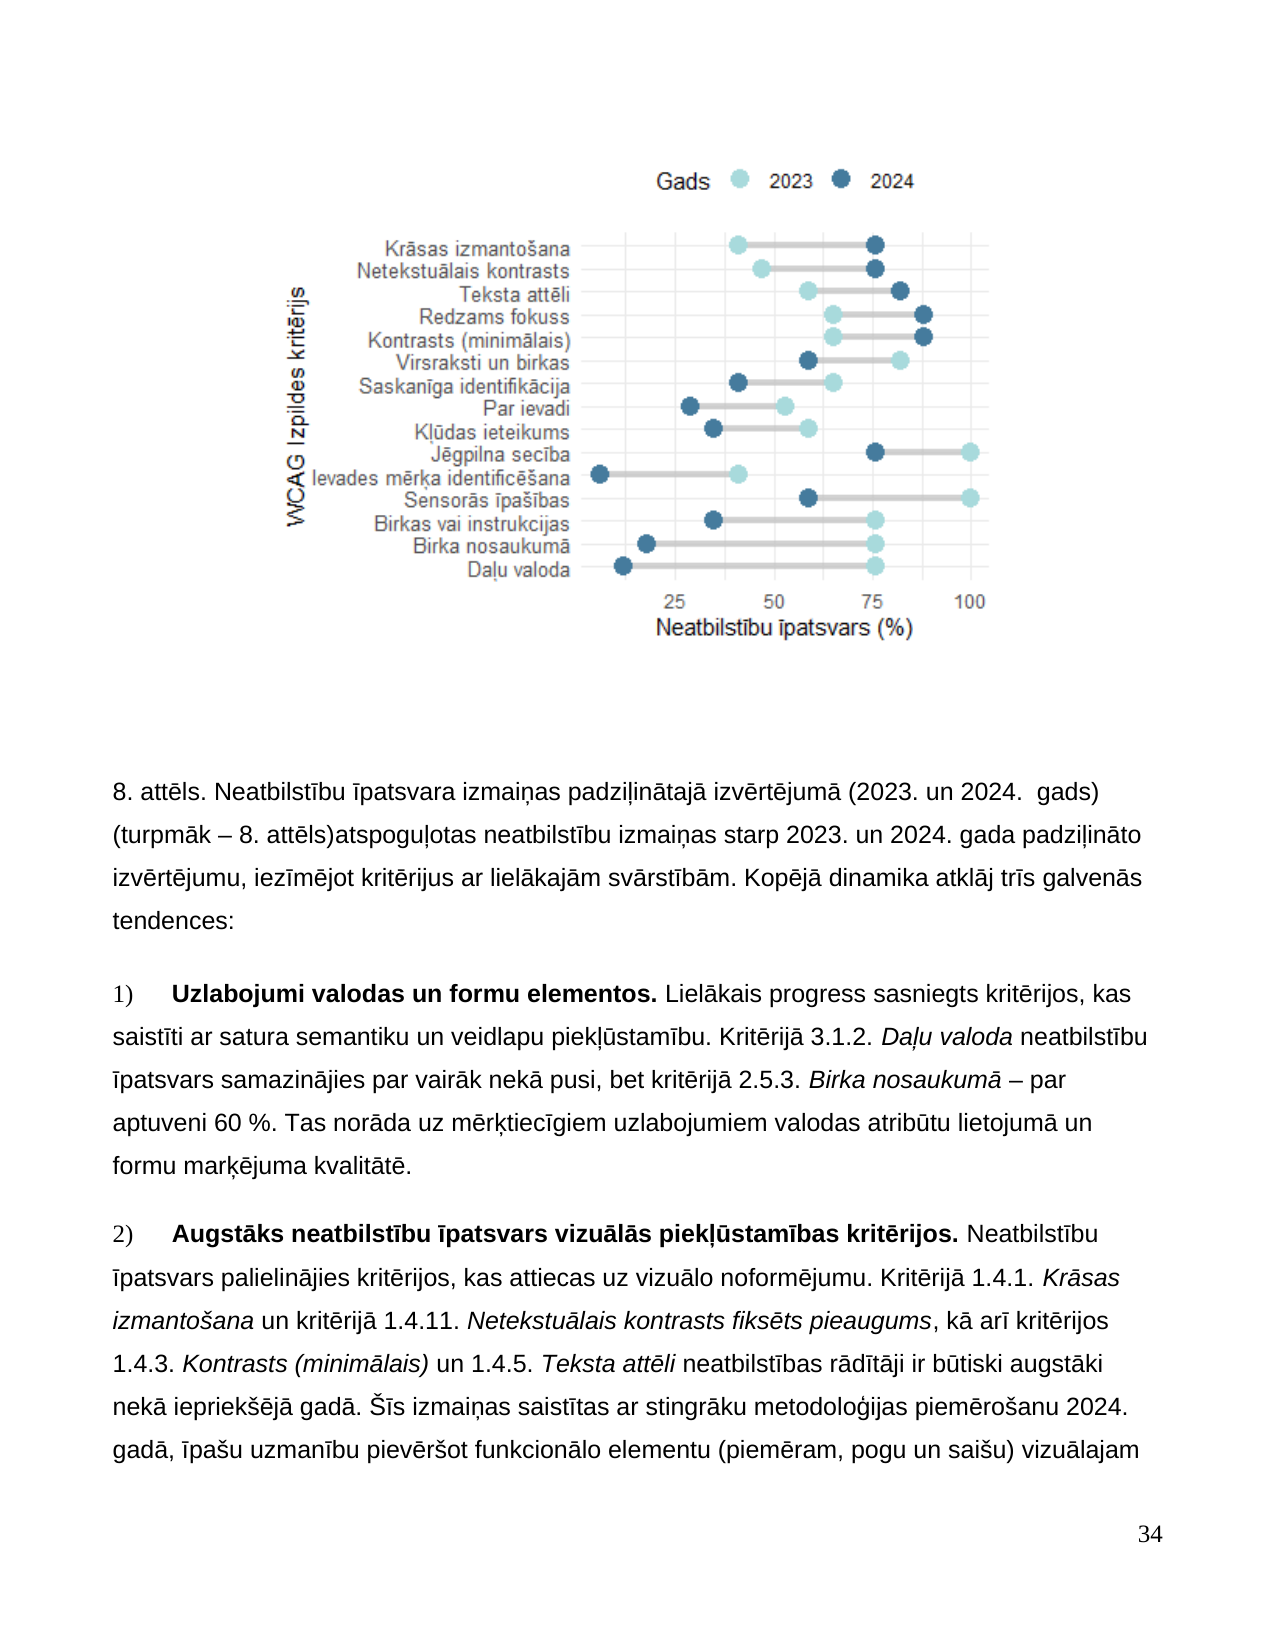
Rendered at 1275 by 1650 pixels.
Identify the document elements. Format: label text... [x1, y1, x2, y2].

picture [264, 150, 1011, 661]
list Uzlabojumi valodas un formu elementos. Lielākais progress sasniegts kritērijos, kas saistīti ar satura semantiku un veidlapu piekļūstamību. Kritērijā 3.1.2. Daļu valoda neatbilstību īpatsvars samazinājies par vairāk nekā pusi, bet kritērijā 2.5.3. Birka nosaukumā – par aptuveni 60 %. Tas norāda uz mērķtiecīgiem uzlabojumiem valodas atribūtu lietojumā un formu marķējuma kvalitātē. [112, 978, 1162, 1180]
text 8. attēlā atspoguļotas neatbilstību izmaiņas starp 2023. un 2024. gada padziļināto izvērtējumu, iezīmējot kritērijus ar lielākajām svārstībām. Kopējā dinamika atklāj trīs galvenās tendences: [112, 777, 1162, 935]
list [112, 1219, 1162, 1464]
